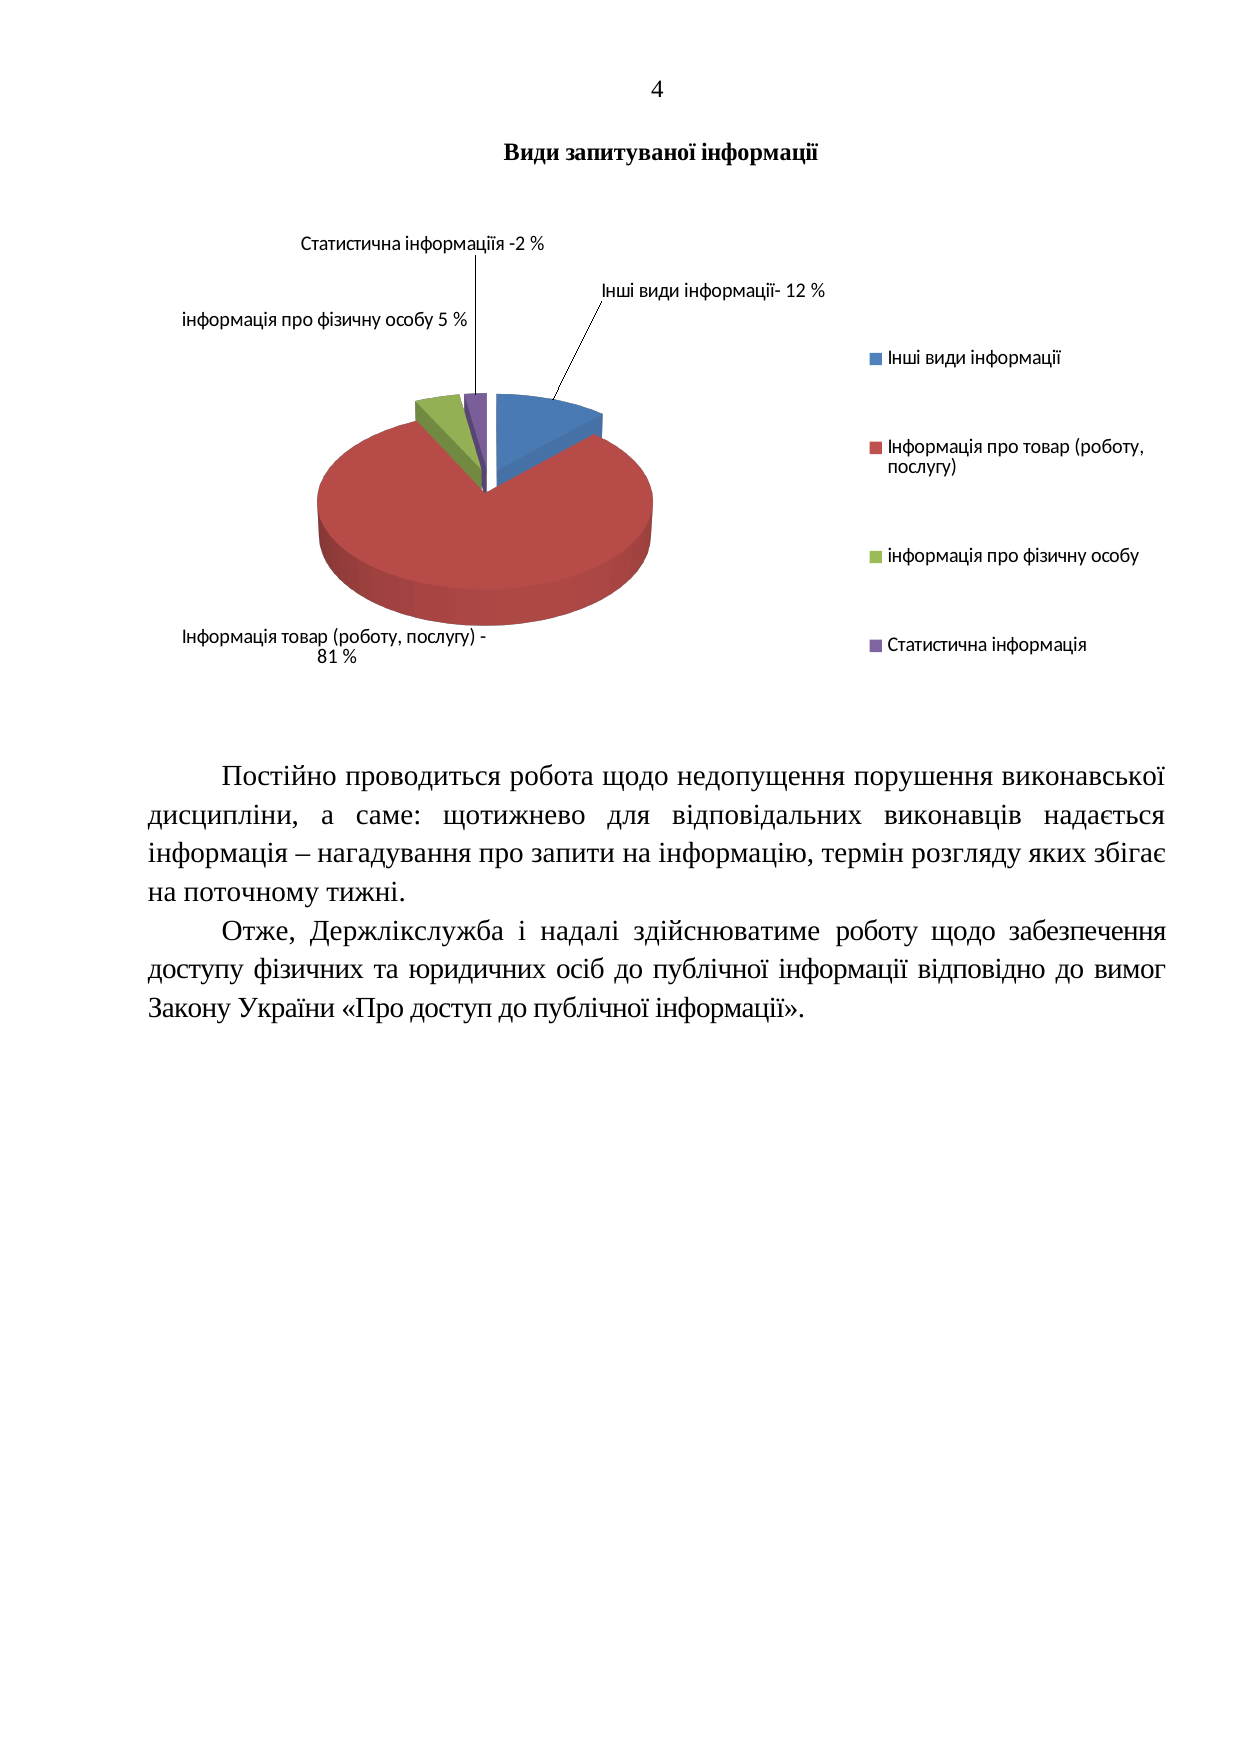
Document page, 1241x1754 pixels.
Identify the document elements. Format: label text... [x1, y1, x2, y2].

list Отже, Держлікслужба і надалі здійснюватиме роботу щодо забезпечення доступу фізичних та юридичних осіб до публічної інформації відповідно до вимог Закону України «Про доступ до публічної інформації». [148, 913, 1166, 1023]
list Постійно проводиться робота щодо недопущення порушення виконавської дисципліни, а саме: щотижнево для відповідальних виконавців надається інформація – нагадування про запити на інформацію, термін розгляду яких збігає на поточному тижні. [148, 758, 1166, 908]
